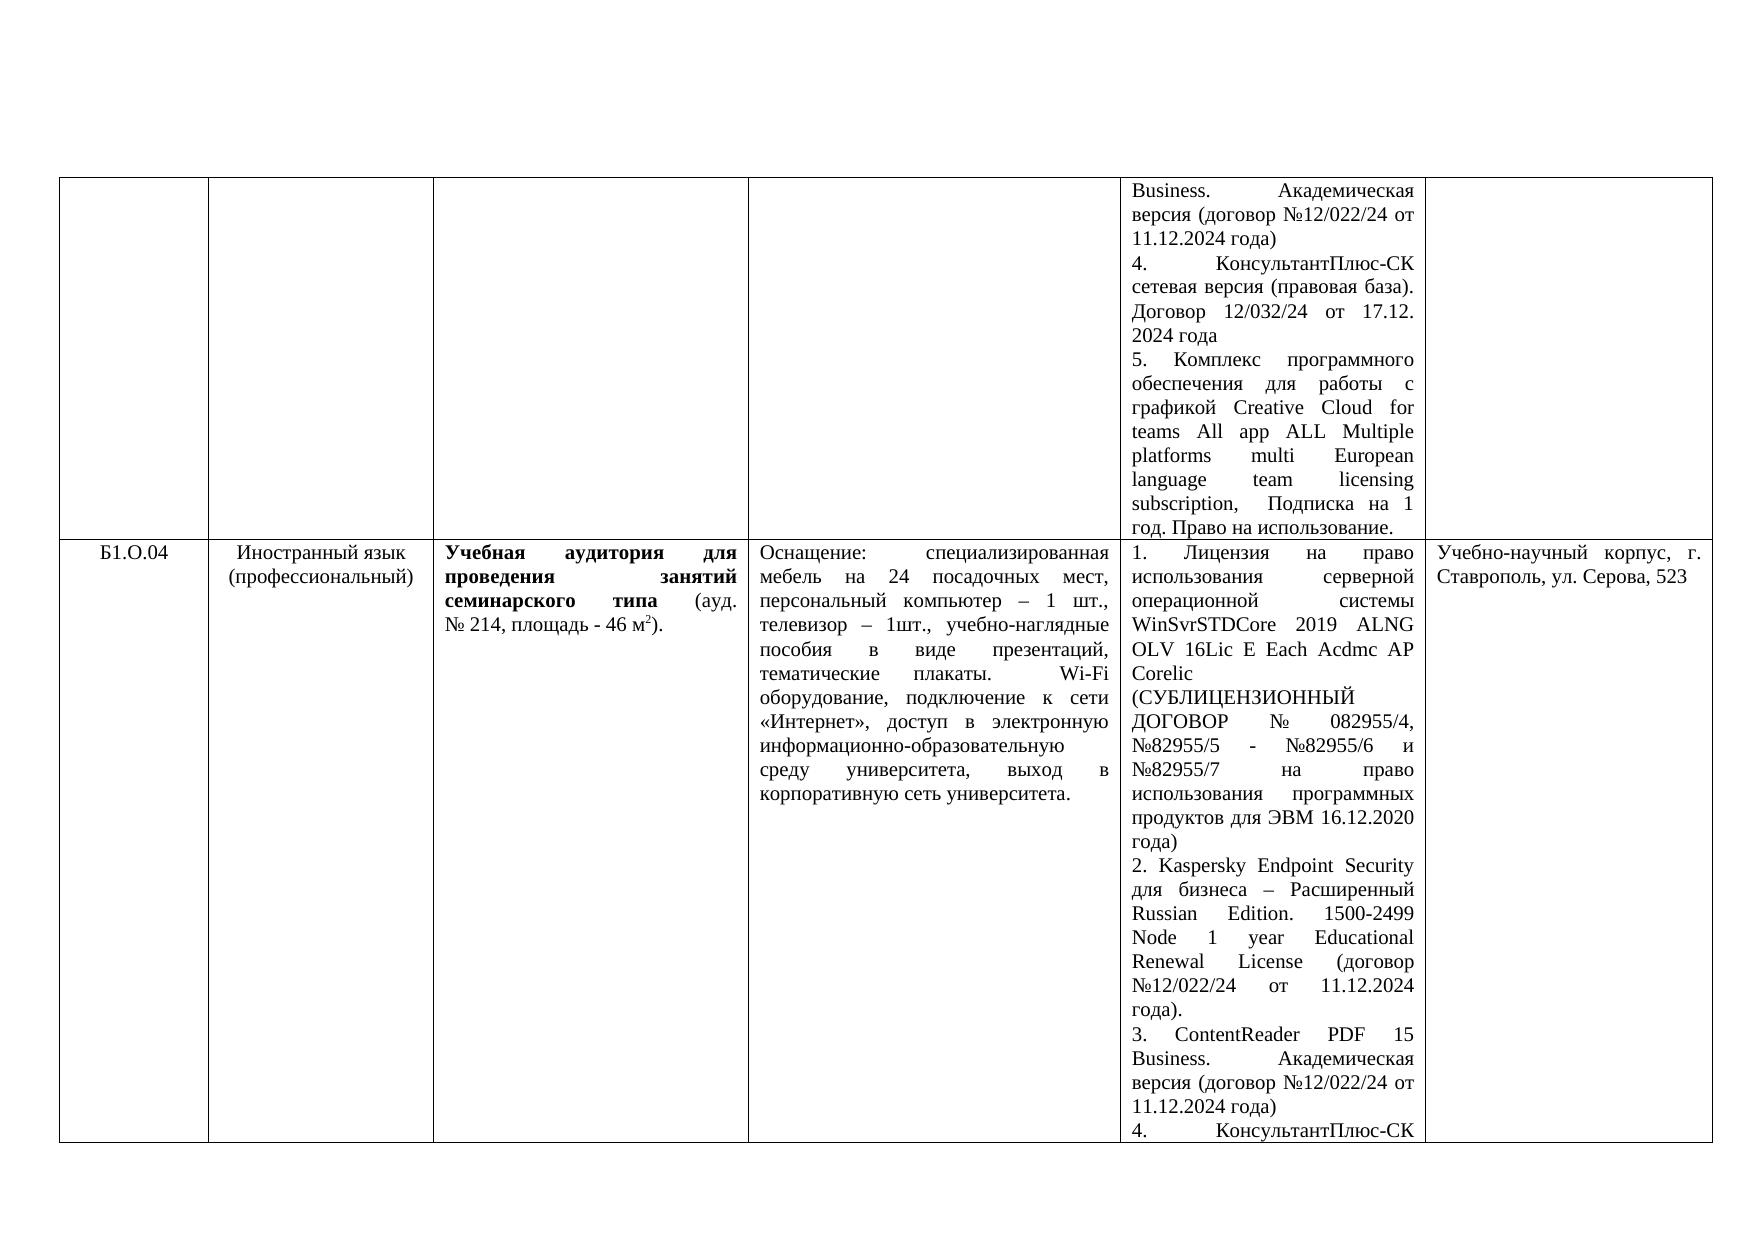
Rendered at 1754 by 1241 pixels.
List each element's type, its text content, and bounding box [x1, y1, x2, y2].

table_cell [209, 540, 433, 1142]
table_cell Б1.О.04 [60, 540, 208, 1142]
table_cell [209, 178, 433, 539]
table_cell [749, 540, 1120, 1142]
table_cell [749, 178, 1120, 539]
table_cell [1121, 540, 1425, 1142]
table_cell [1426, 540, 1712, 1142]
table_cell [1426, 178, 1712, 539]
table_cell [434, 178, 748, 539]
table_cell [60, 178, 208, 539]
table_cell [434, 540, 748, 1142]
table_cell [1121, 178, 1425, 539]
